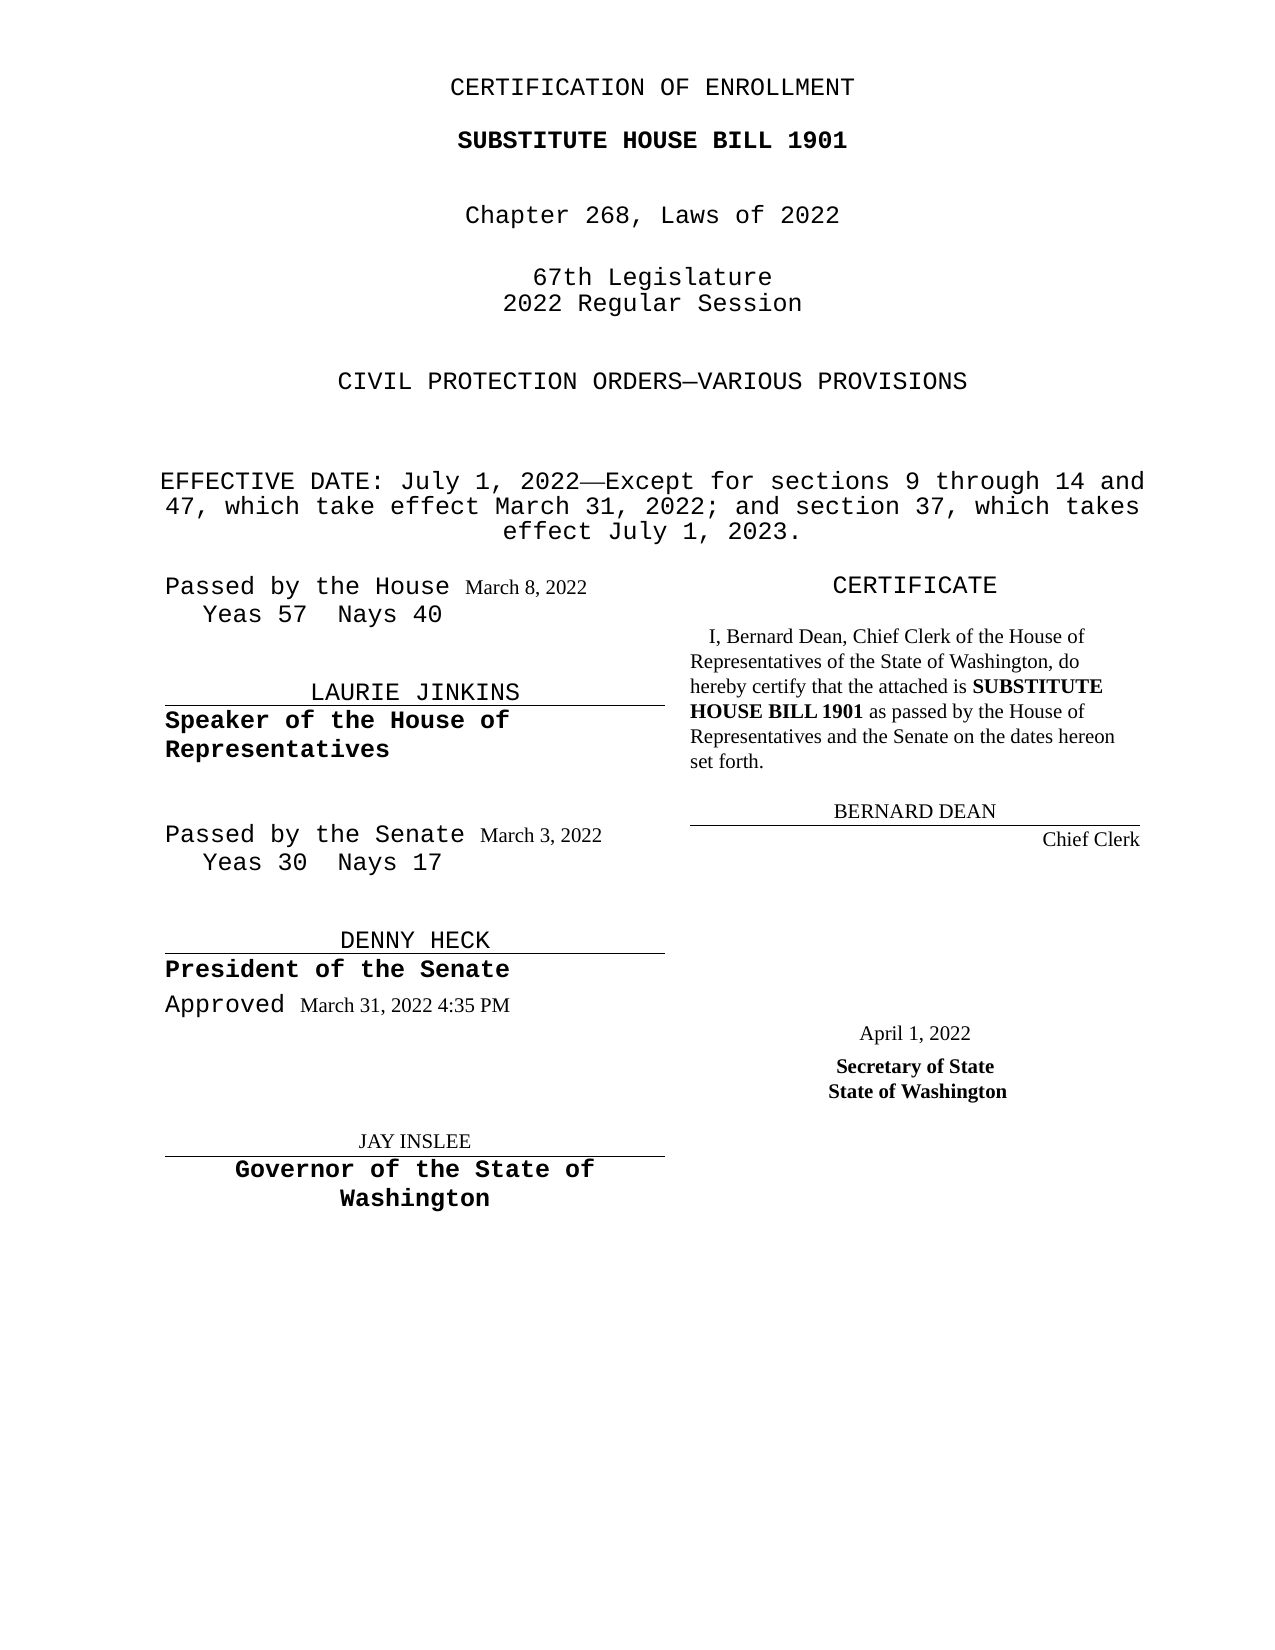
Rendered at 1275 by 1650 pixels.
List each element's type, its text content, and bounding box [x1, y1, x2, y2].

table_cell JAY INSLEE Governor of the State of Washington [153, 1050, 677, 1218]
text 67th Legislature [135, 266, 1170, 291]
text 2022 Regular Session [135, 291, 1170, 319]
table_cell Secretary of State State of Washington [678, 1050, 1152, 1218]
text CIVIL PROTECTION ORDERS—VARIOUS PROVISIONS [135, 369, 1170, 394]
table_cell Approved March 31, 2022 4:35 PM [153, 989, 677, 1049]
table_header Passed by the House March 8, 2022 Yeas 57 Nays 40 LAURIE JINKINS Speaker of the House of Representatives Passed by the Senate March 3, 2022 Yeas 30 Nays 17 DENNY HECK President of the Senate [153, 569, 677, 989]
table_header CERTIFICATE I, Bernard Dean, Chief Clerk of the House of Representatives of the State of Washington, do hereby certify that the attached is SUBSTITUTE HOUSE BILL 1901 as passed by the House of Representatives and the Senate on the dates hereon set forth. BERNARD DEAN Chief Clerk [678, 569, 1152, 989]
text SUBSTITUTE HOUSE BILL 1901 [135, 128, 1170, 153]
text Chapter 268, Laws of 2022 [135, 203, 1170, 228]
text EFFECTIVE DATE: July 1, 2022—Except for sections 9 through 14 and 47, which take effect March 31, 2022; and section 37, which takes effect July 1, 2023. [135, 469, 1170, 544]
text CERTIFICATION OF ENROLLMENT [135, 75, 1170, 103]
table_cell April 1, 2022 [678, 989, 1152, 1049]
